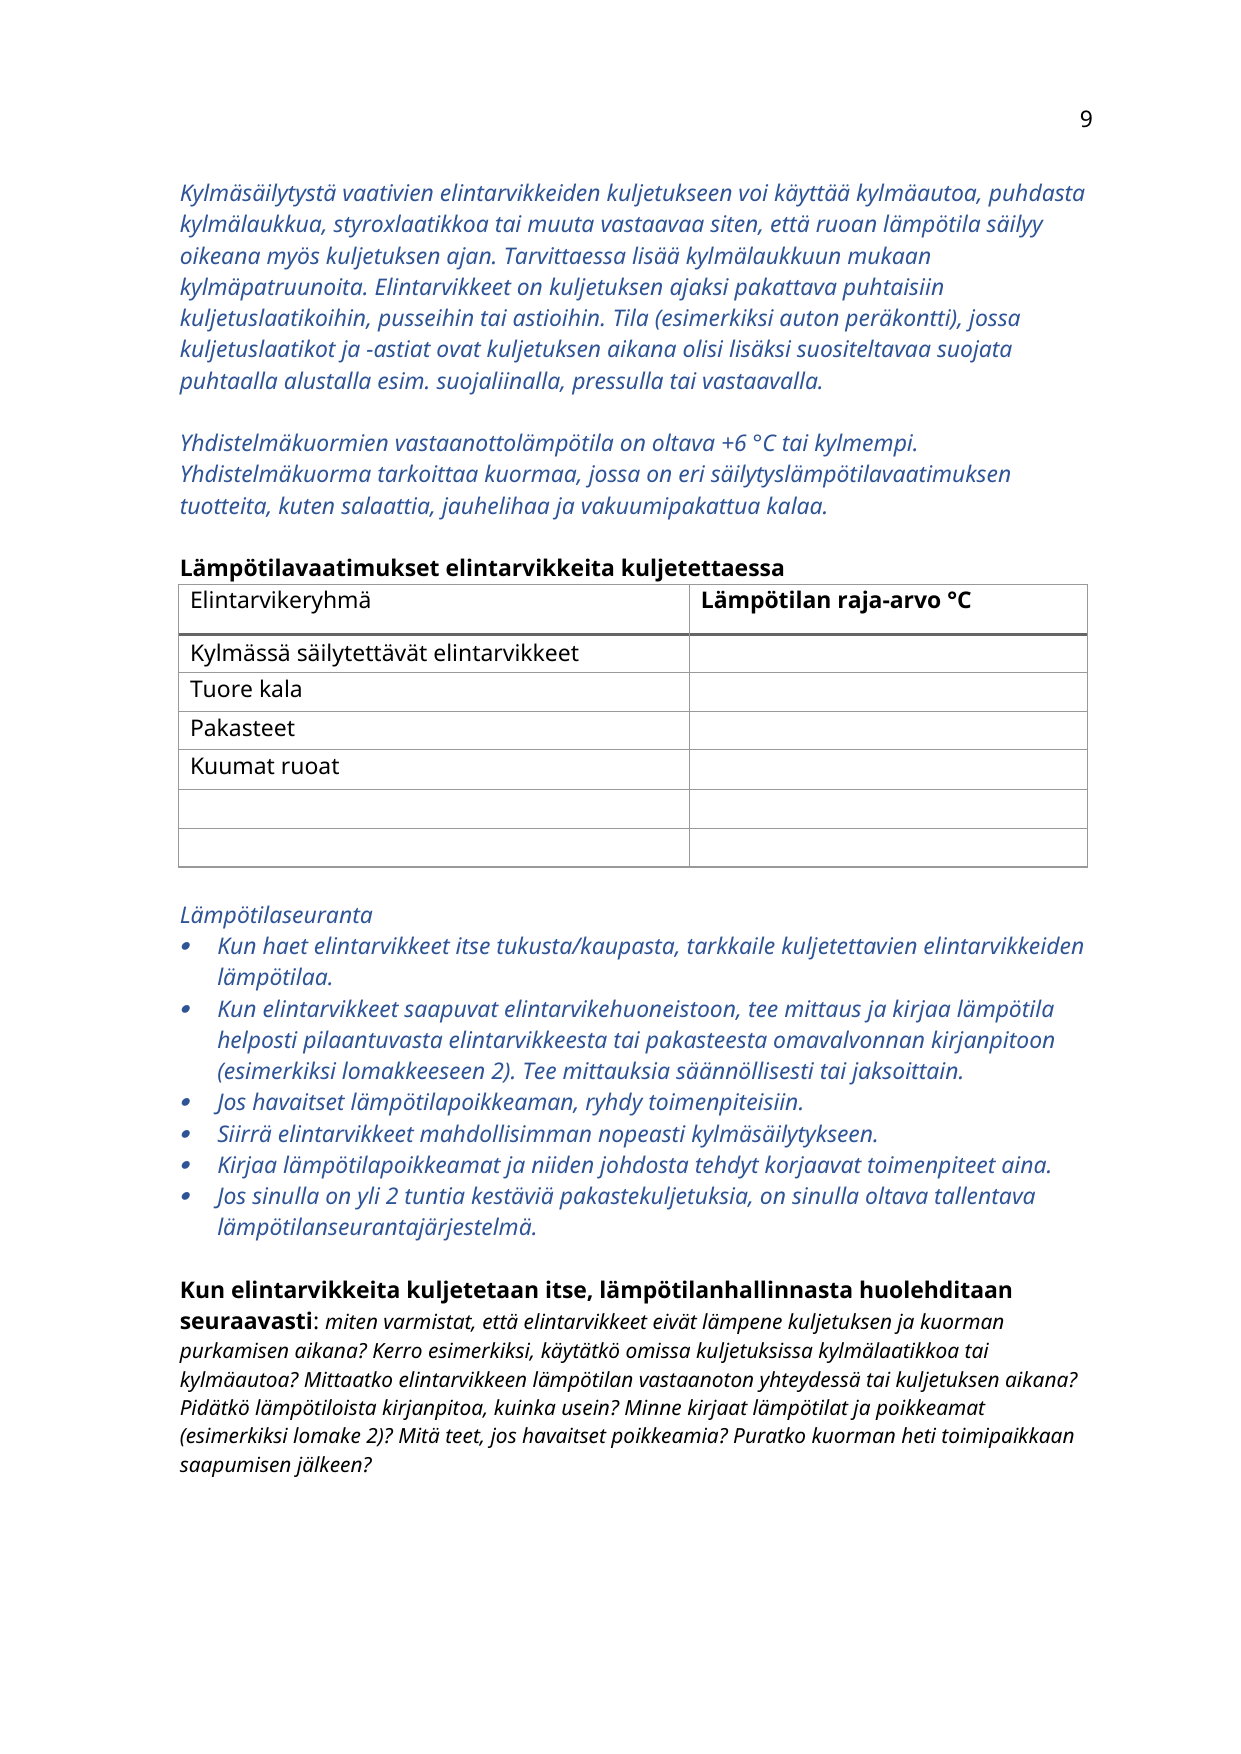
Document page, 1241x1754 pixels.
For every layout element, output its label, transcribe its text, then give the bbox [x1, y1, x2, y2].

text Kylmäsäilytystä vaativien elintarvikkeiden kuljetukseen voi käyttää kylmäautoa, puhdasta kylmälaukkua, styroxlaatikkoa tai muuta vastaavaa siten, että ruoan lämpötila säilyy oikeana myös kuljetuksen ajan. Tarvittaessa lisää kylmälaukkuun mukaan kylmäpatruunoita. Elintarvikkeet on kuljetuksen ajaksi pakattava puhtaisiin kuljetuslaatikoihin, pusseihin tai astioihin. Tila (esimerkiksi auton peräkontti), jossa kuljetuslaatikot ja -astiat ovat kuljetuksen aikana olisi lisäksi suositeltavaa suojata puhtaalla alustalla esim. suojaliinalla, pressulla tai vastaavalla. [179, 177, 1093, 396]
table_header Elintarvikeryhmä [179, 585, 689, 633]
list Siirrä elintarvikkeet mahdollisimman nopeasti kylmäsäilytykseen. [179, 1117, 1093, 1149]
table_cell [179, 790, 689, 828]
table_cell [690, 790, 1087, 828]
text Kun elintarvikkeita kuljetetaan itse, lämpötilanhallinnasta huolehditaan seuraavasti: miten varmistat, että elintarvikkeet eivät lämpene kuljetuksen ja kuorman purkamisen aikana? Kerro esimerkiksi, käytätkö omissa kuljetuksissa kylmälaatikkoa tai kylmäautoa? Mittaatko elintarvikkeen lämpötilan vastaanoton yhteydessä tai kuljetuksen aikana? Pidätkö lämpötiloista kirjanpitoa, kuinka usein? Minne kirjaat lämpötilat ja poikkeamat (esimerkiksi lomake 2)? Mitä teet, jos havaitset poikkeamia? Puratko kuorman heti toimipaikkaan saapumisen jälkeen? [179, 1274, 1093, 1478]
text Yhdistelmäkuormien vastaanottolämpötila on oltava +6 °C tai kylmempi. Yhdistelmäkuorma tarkoittaa kuormaa, jossa on eri säilytyslämpötilavaatimuksen tuotteita, kuten salaattia, jauhelihaa ja vakuumipakattua kalaa. [179, 427, 1093, 521]
table_cell Tuore kala [179, 673, 689, 711]
list Kirjaa lämpötilapoikkeamat ja niiden johdosta tehdyt korjaavat toimenpiteet aina. [179, 1149, 1093, 1180]
list Jos sinulla on yli 2 tuntia kestäviä pakastekuljetuksia, on sinulla oltava tallentava lämpötilanseurantajärjestelmä. [179, 1180, 1093, 1242]
table_header Lämpötilan raja-arvo °C [690, 585, 1087, 633]
table_cell [690, 673, 1087, 711]
table_cell [690, 750, 1087, 789]
list Jos havaitset lämpötilapoikkeaman, ryhdy toimenpiteisiin. [179, 1086, 1093, 1117]
list Kun haet elintarvikkeet itse tukusta/kaupasta, tarkkaile kuljetettavien elintarvikkeiden lämpötilaa. [179, 930, 1093, 992]
table_cell Kylmässä säilytettävät elintarvikkeet [179, 636, 689, 672]
table_cell [690, 636, 1087, 672]
table_cell Kuumat ruoat [179, 750, 689, 789]
text Lämpötilaseuranta [179, 899, 1093, 930]
table_cell [690, 712, 1087, 749]
table_cell [690, 829, 1087, 866]
table_cell Pakasteet [179, 712, 689, 749]
list Kun elintarvikkeet saapuvat elintarvikehuoneistoon, tee mittaus ja kirjaa lämpötila helposti pilaantuvasta elintarvikkeesta tai pakasteesta omavalvonnan kirjanpitoon (esimerkiksi lomakkeeseen 2). Tee mittauksia säännöllisesti tai jaksoittain. [179, 992, 1093, 1086]
text Lämpötilavaatimukset elintarvikkeita kuljetettaessa [104, 552, 1093, 583]
table_cell [179, 829, 689, 866]
